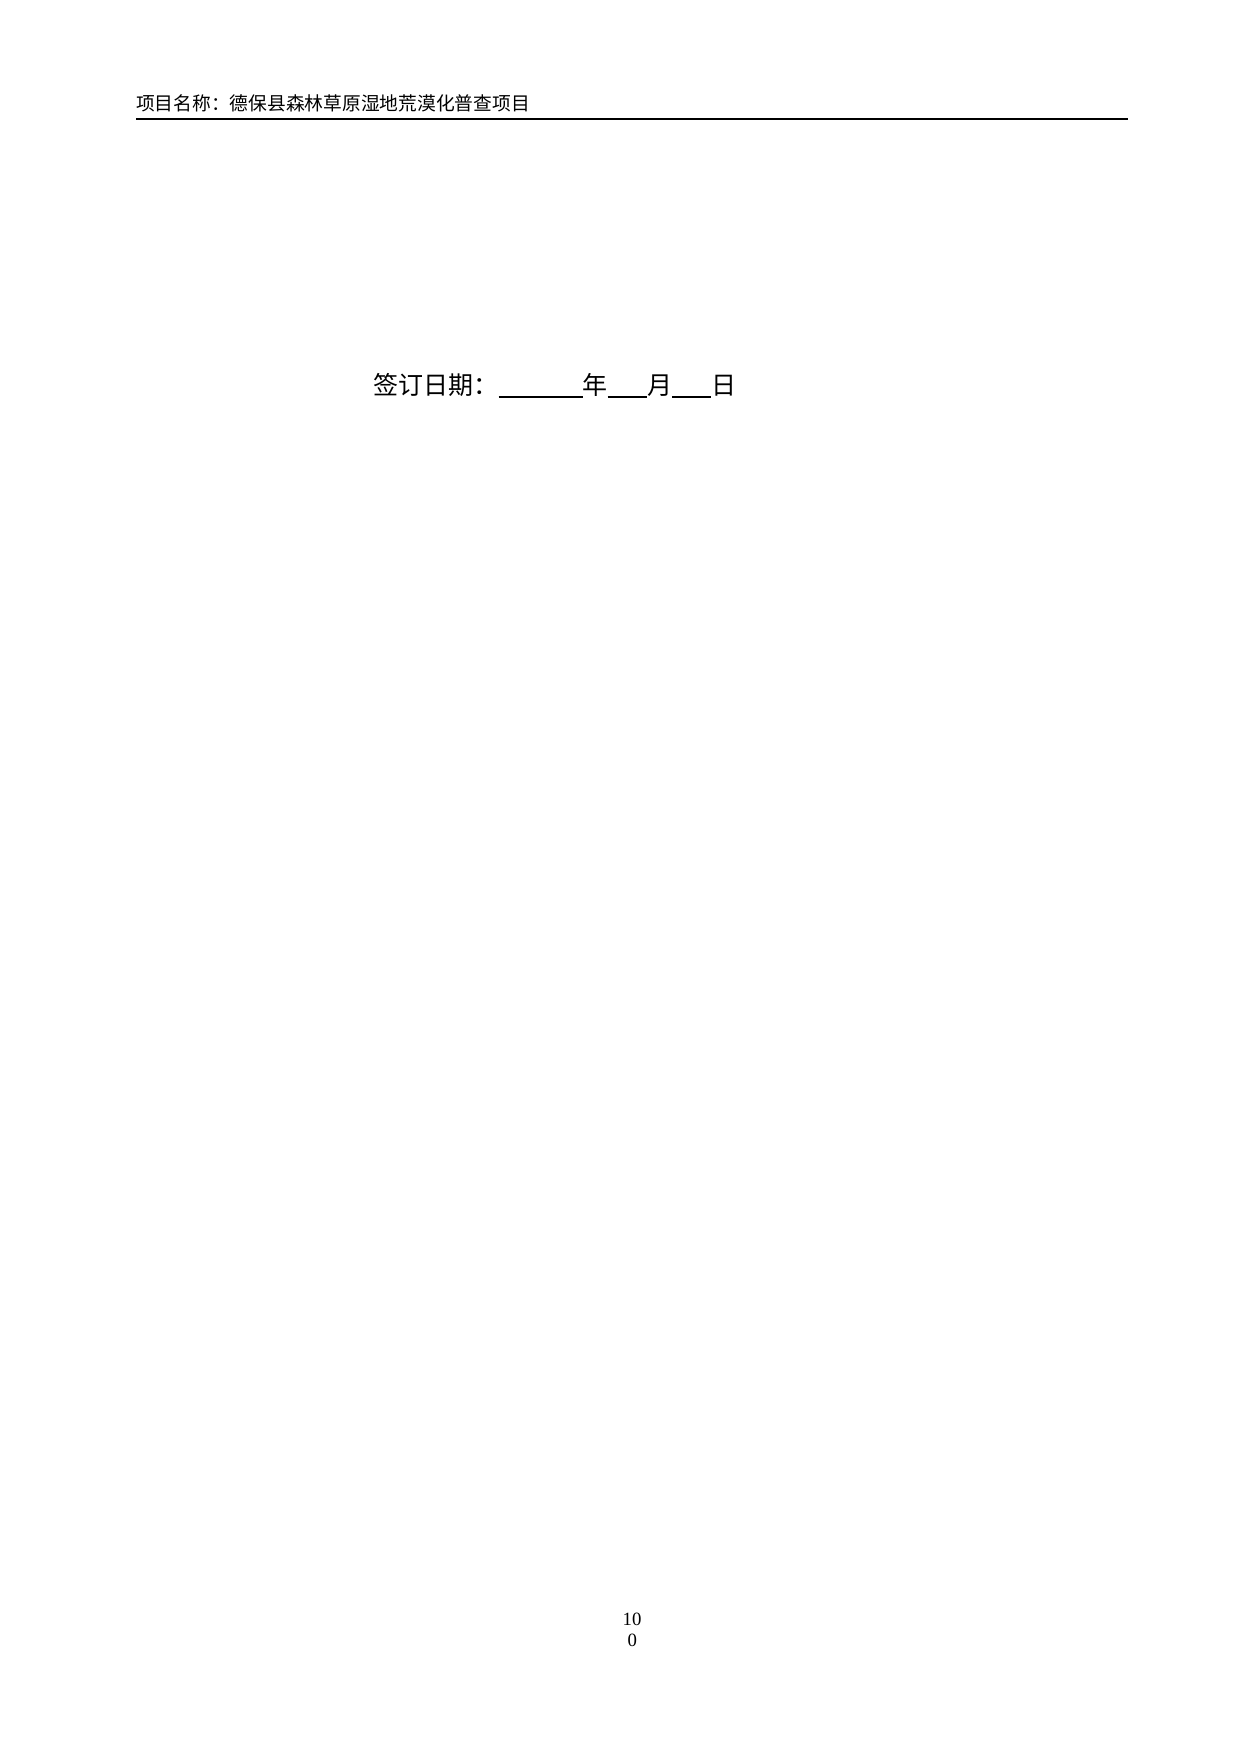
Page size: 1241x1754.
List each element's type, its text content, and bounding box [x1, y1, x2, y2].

text 签订日期： 年 月 日 [136, 351, 1128, 416]
